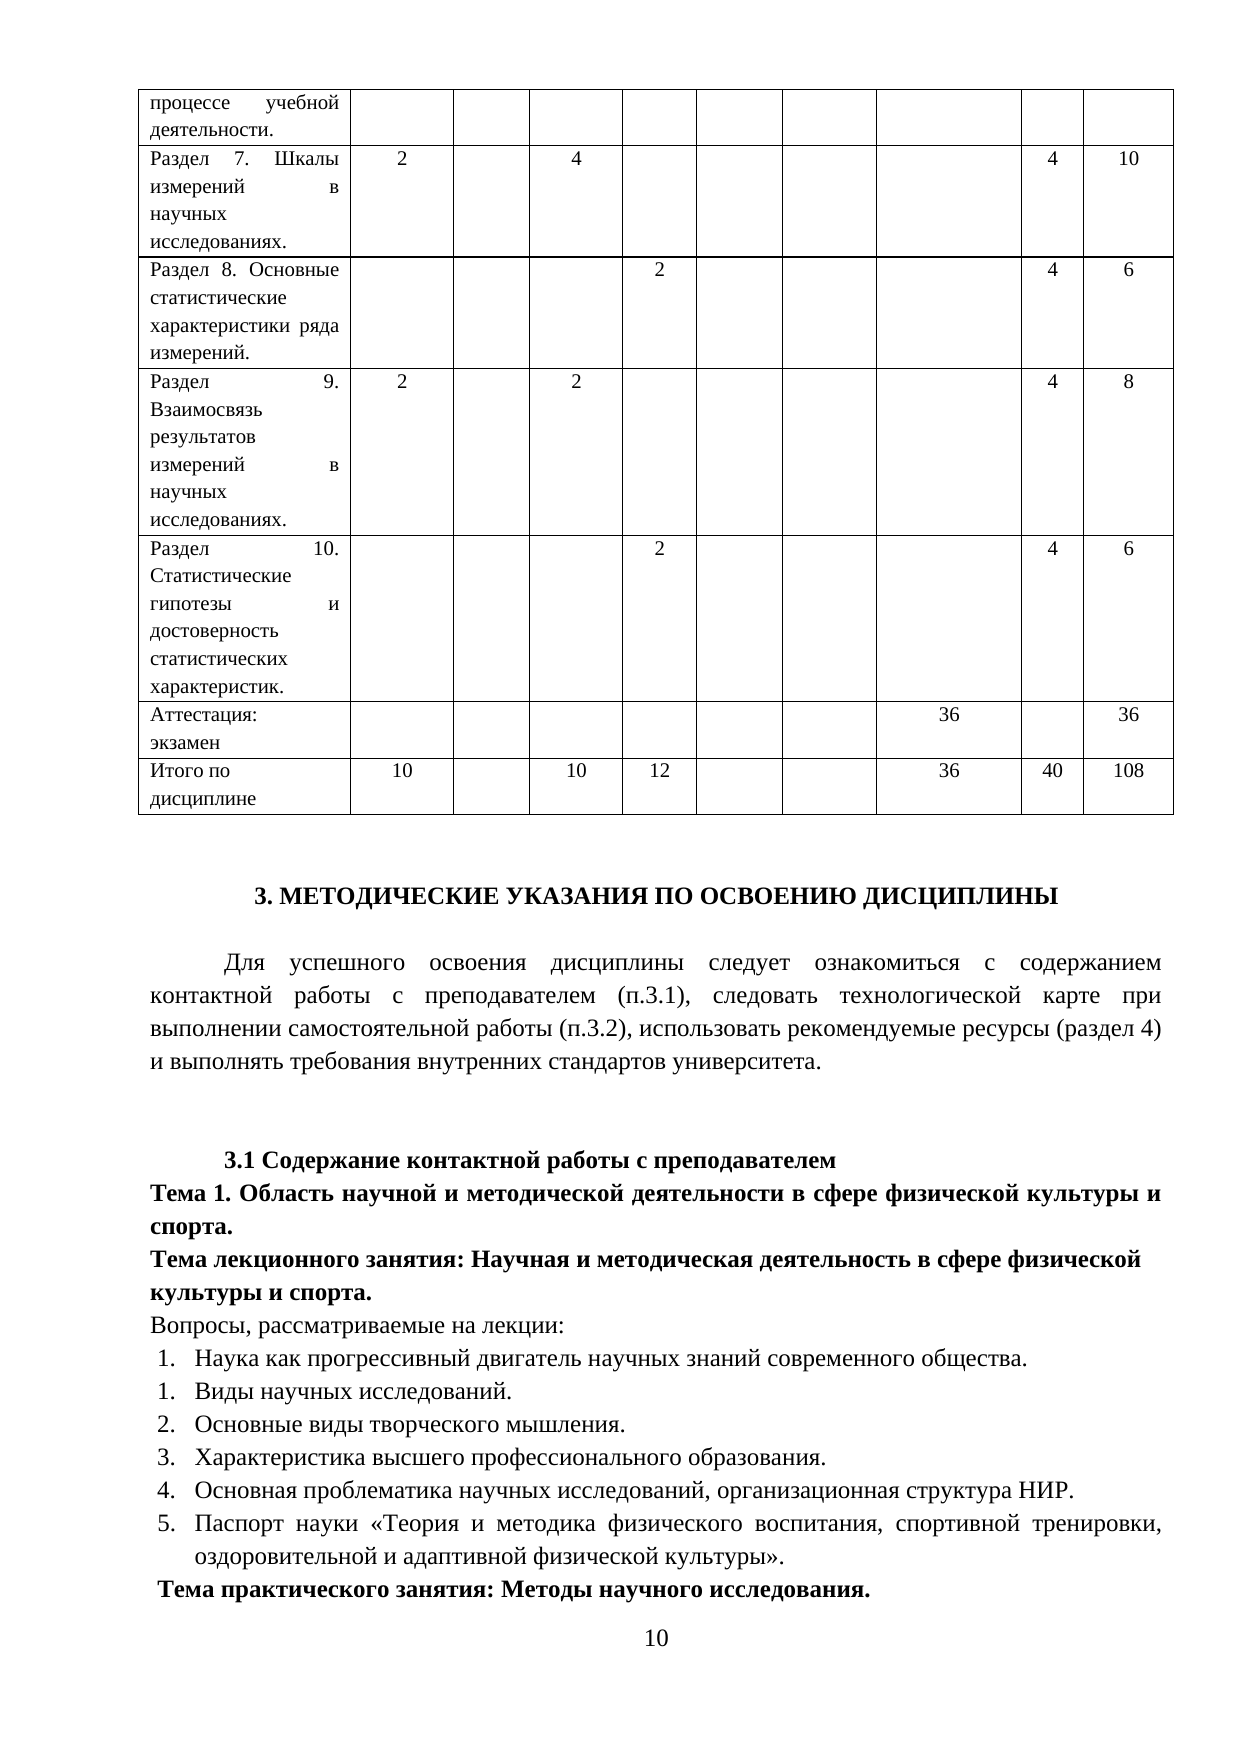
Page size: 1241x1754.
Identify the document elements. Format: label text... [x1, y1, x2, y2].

table_cell 4 [1022, 369, 1083, 534]
table_cell [783, 258, 876, 368]
table_cell 6 [1084, 536, 1173, 701]
table_cell 2 [530, 369, 622, 534]
table_cell 4 [1022, 258, 1083, 368]
table_cell [697, 90, 782, 145]
table_cell [877, 90, 1021, 145]
table_cell [783, 146, 876, 256]
table_cell 2 [623, 258, 696, 368]
table_cell [697, 536, 782, 701]
text Вопросы, рассматриваемые на лекции: [150, 1310, 1162, 1339]
table_cell 36 [877, 702, 1021, 757]
table_cell [454, 536, 529, 701]
list Основная проблематика научных исследований, организационная структура НИР. [157, 1475, 1162, 1504]
table_cell [697, 759, 782, 814]
text Тема 1. Область научной и методической деятельности в сфере физической культуры и спорта. [150, 1178, 1162, 1240]
table_cell 2 [623, 536, 696, 701]
table_cell [530, 536, 622, 701]
table_cell [783, 702, 876, 757]
table_cell [454, 759, 529, 814]
table_cell [454, 369, 529, 534]
table_cell [783, 536, 876, 701]
table_cell [697, 146, 782, 256]
table_cell [877, 258, 1021, 368]
table_cell 10 [1084, 146, 1173, 256]
table_cell 36 [1084, 702, 1173, 757]
list Виды научных исследований. [157, 1376, 1162, 1405]
table_cell [351, 536, 453, 701]
table_cell 2 [351, 146, 453, 256]
table_cell Раздел 10. Статистические гипотезы и достоверность статистических характеристик. [139, 536, 350, 701]
table_cell Раздел 8. Основные статистические характеристики ряда измерений. [139, 258, 350, 368]
table_cell 6 [1084, 258, 1173, 368]
table_cell 36 [877, 759, 1021, 814]
table_cell 6 [1084, 90, 1173, 145]
list Основные виды творческого мышления. [157, 1409, 1162, 1438]
table_cell Раздел 7. Шкалы измерений в научных исследованиях. [139, 146, 350, 256]
table_cell [623, 146, 696, 256]
text Тема практического занятия: Методы научного исследования. [157, 1574, 1162, 1603]
table_cell 2 [351, 369, 453, 534]
table_cell [783, 90, 876, 145]
list Паспорт науки «Теория и методика физического воспитания, спортивной тренировки, оздоровительной и адаптивной физической культуры». [157, 1508, 1162, 1570]
table_cell [454, 146, 529, 256]
table_cell [454, 258, 529, 368]
table_cell [877, 146, 1021, 256]
table_cell 10 [530, 759, 622, 814]
text Тема лекционного занятия: Научная и методическая деятельность в сфере физической культуры и спорта. [150, 1244, 1162, 1306]
table_cell 108 [1084, 759, 1173, 814]
table_cell [877, 369, 1021, 534]
table_cell 4 [1022, 146, 1083, 256]
table_cell Итого по дисциплине [139, 759, 350, 814]
table_cell 4 [530, 146, 622, 256]
table_cell 4 [1022, 90, 1083, 145]
table_cell [454, 702, 529, 757]
list Характеристика высшего профессионального образования. [157, 1442, 1162, 1471]
table_cell [697, 258, 782, 368]
table_cell 2 [623, 90, 696, 145]
table_cell 10 [351, 759, 453, 814]
table_cell [623, 369, 696, 534]
table_cell 8 [1084, 369, 1173, 534]
table_cell [351, 90, 453, 145]
list Наука как прогрессивный двигатель научных знаний современного общества. [157, 1343, 1162, 1372]
table_cell [530, 258, 622, 368]
text 3. МЕТОДИЧЕСКИЕ УКАЗАНИЯ ПО ОСВОЕНИЮ ДИСЦИПЛИНЫ [150, 881, 1162, 909]
table_cell 4 [1022, 536, 1083, 701]
table_cell [697, 369, 782, 534]
table_cell [351, 258, 453, 368]
table_cell [877, 536, 1021, 701]
text 3.1 Содержание контактной работы с преподавателем [150, 1145, 1162, 1174]
table_cell Раздел 9. Взаимосвязь результатов измерений в научных исследованиях. [139, 369, 350, 534]
table_cell [530, 702, 622, 757]
table_cell [623, 702, 696, 757]
text Для успешного освоения дисциплины следует ознакомиться с содержанием контактной работы с преподавателем (п.3.1), следовать технологической карте при выполнении самостоятельной работы (п.3.2), использовать рекомендуемые ресурсы (раздел 4) и выполнять требования внутренних стандартов университета. [150, 947, 1162, 1074]
table_cell [697, 702, 782, 757]
table_cell Аттестация: экзамен [139, 702, 350, 757]
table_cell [139, 90, 350, 145]
table_cell [530, 90, 622, 145]
table_cell [783, 369, 876, 534]
table_cell 40 [1022, 759, 1083, 814]
table_cell [351, 702, 453, 757]
table_cell [1022, 702, 1083, 757]
table_cell 12 [623, 759, 696, 814]
table_cell [783, 759, 876, 814]
table_cell [454, 90, 529, 145]
